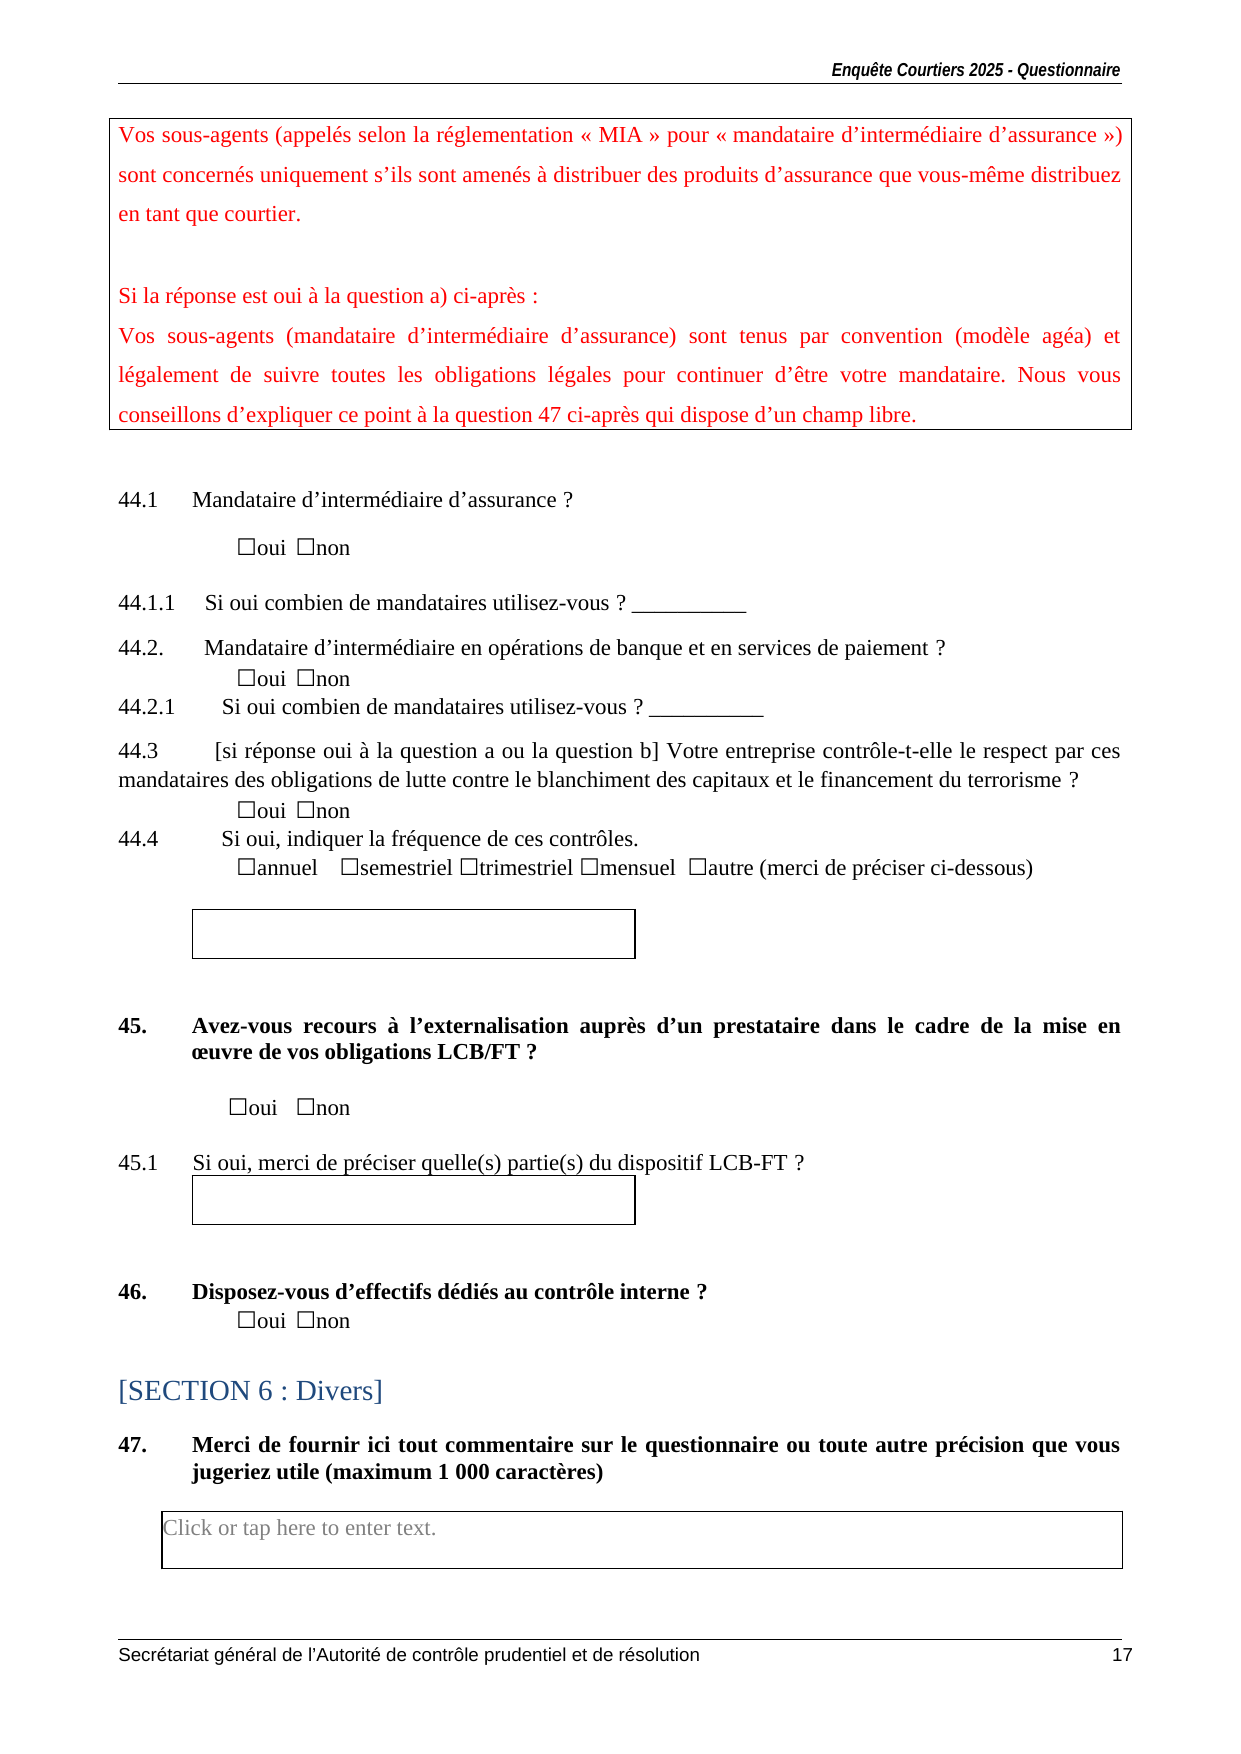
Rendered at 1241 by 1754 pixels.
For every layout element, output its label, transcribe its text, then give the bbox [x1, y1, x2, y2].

text ☐oui ☐non [236, 1304, 1122, 1335]
list Si oui combien de mandataires utilisez-vous ? __________ [118, 693, 1122, 719]
text 47. Merci de fournir ici tout commentaire sur le questionnaire ou toute autre précision que vous jugeriez utile (maximum 1 000 caractères) [118, 1431, 1122, 1511]
text 44.3 [si réponse oui à la question a ou la question b] Votre entreprise contrôle-t-elle le respect par ces mandataires des obligations de lutte contre le blanchiment des capitaux et le financement du terrorisme ? [118, 737, 1122, 792]
list Vos sous-agents (appelés selon la réglementation « MIA » pour « mandataire d’intermédiaire d’assurance ») sont concernés uniquement s’ils sont amenés à distribuer des produits d’assurance que vous-même distribuez en tant que courtier. [110, 119, 1131, 268]
subtitle [SECTION 6 : Divers] [118, 1373, 1122, 1406]
text 44.2. Mandataire d’intermédiaire en opérations de banque et en services de paiement ? [118, 633, 1122, 660]
table_header [193, 1176, 634, 1224]
table_header [193, 910, 634, 958]
list Mandataire d’intermédiaire d’assurance ? [118, 487, 1122, 513]
list Vos sous-agents (mandataire d’intermédiaire d’assurance) sont tenus par convention (modèle agéa) et légalement de suivre toutes les obligations légales pour continuer d’être votre mandataire. Nous vous conseillons d’expliquer ce point à la question 47 ci-après qui dispose d’un champ libre. [110, 319, 1131, 429]
text 46. Disposez-vous d’effectifs dédiés au contrôle interne ? [118, 1278, 1122, 1304]
text ☐oui ☐non [236, 794, 1122, 825]
text 45.1 Si oui, merci de préciser quelle(s) partie(s) du dispositif LCB-FT ? [118, 1148, 1122, 1175]
text Click or tap here to enter text. [163, 1512, 1122, 1540]
text ☐oui ☐non [236, 662, 1122, 693]
text 45. Avez-vous recours à l’externalisation auprès d’un prestataire dans le cadre de la mise en œuvre de vos obligations LCB/FT ? [118, 1012, 1122, 1091]
list Si la réponse est oui à la question a) ci-après : [110, 279, 1131, 309]
text ☐oui ☐non [118, 1091, 1122, 1122]
text 44.4 Si oui, indiquer la fréquence de ces contrôles. [118, 825, 1122, 851]
list Si oui combien de mandataires utilisez-vous ? __________ [118, 589, 1122, 615]
text ☐annuel ☐semestriel ☐trimestriel ☐mensuel ☐autre (merci de préciser ci-dessous) [236, 851, 1122, 883]
text ☐oui ☐non [236, 531, 1122, 589]
